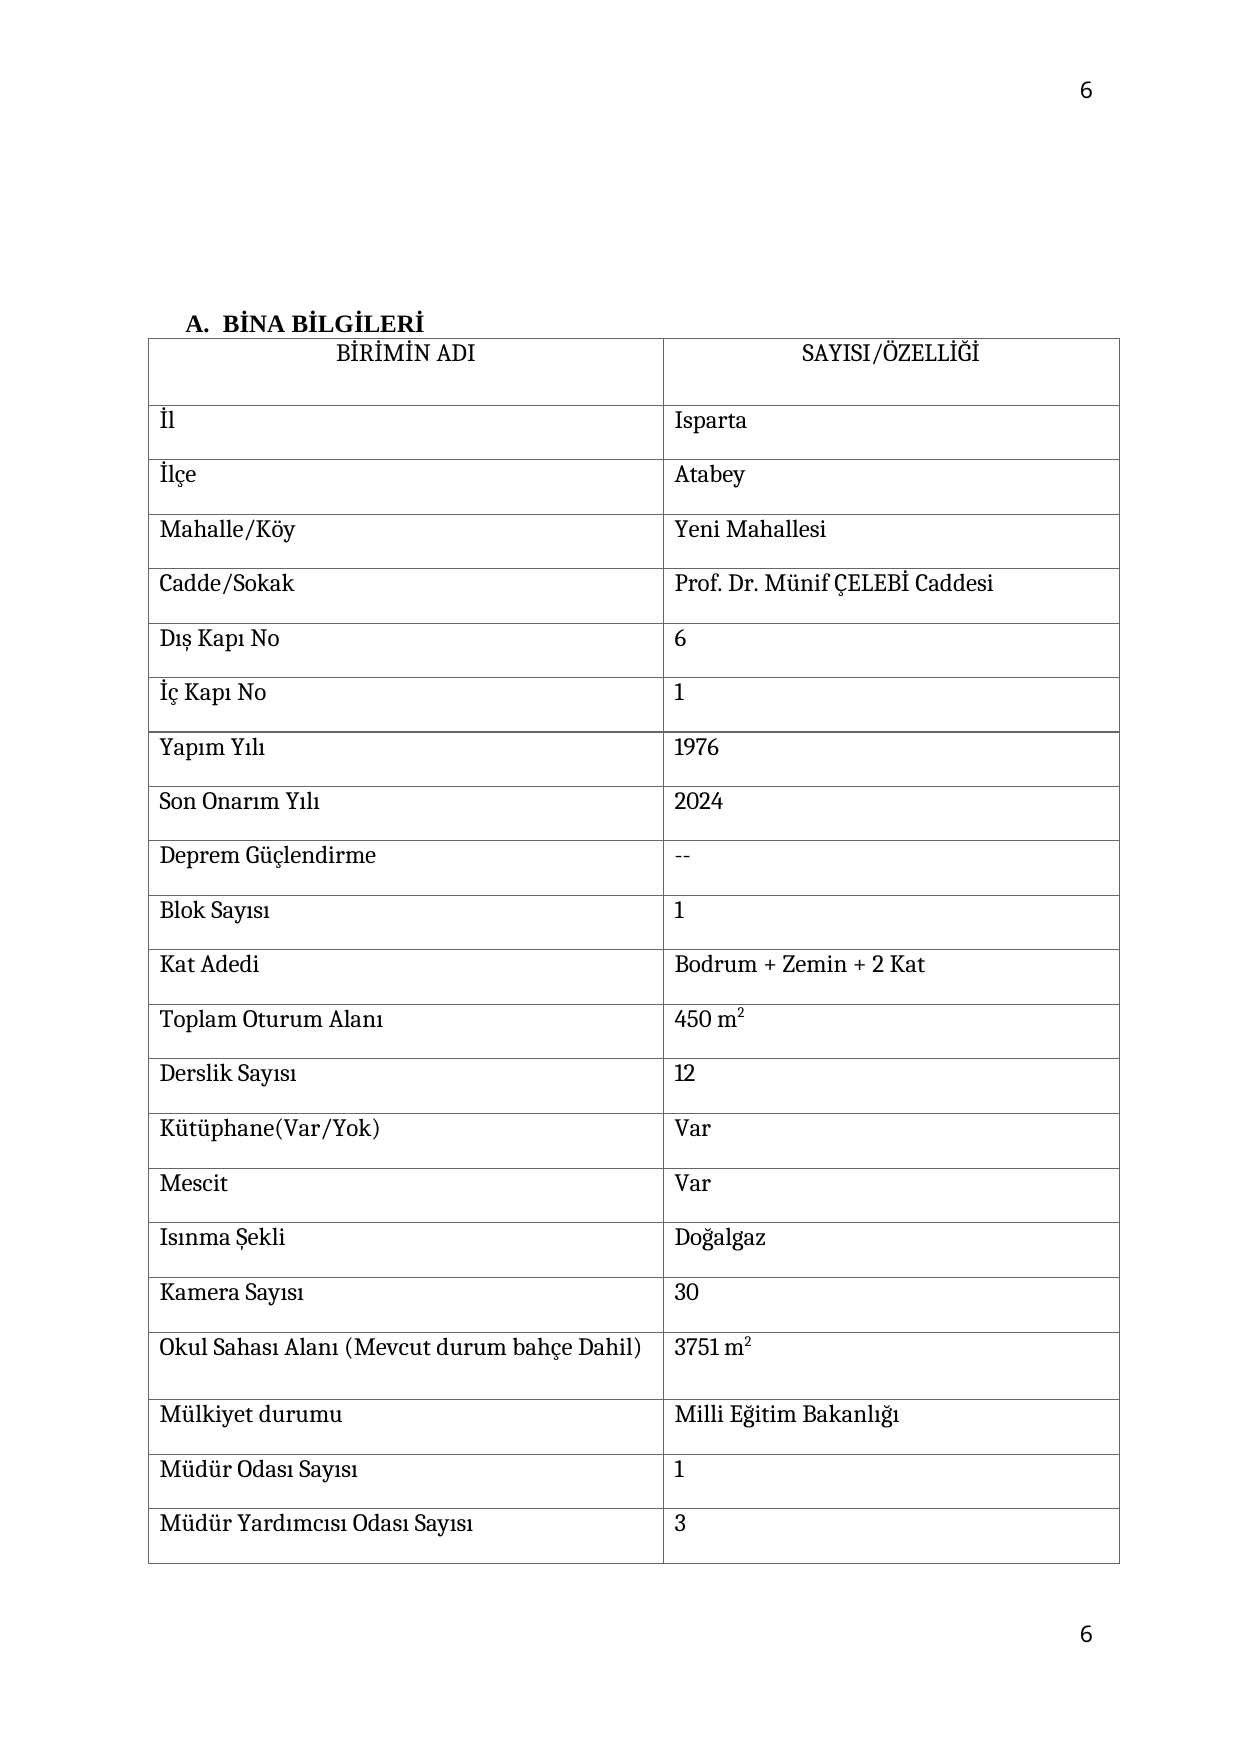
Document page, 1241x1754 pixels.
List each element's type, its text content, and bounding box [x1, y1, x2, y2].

table_cell Yapım Yılı [149, 733, 663, 786]
table_cell Okul Sahası Alanı (Mevcut durum bahçe Dahil) [149, 1333, 663, 1399]
table_cell Müdür Yardımcısı Odası Sayısı [149, 1509, 663, 1563]
table_header SAYISI/ÖZELLİĞİ [664, 339, 1119, 404]
table_cell Var [664, 1114, 1119, 1167]
table_cell 3751 m2 [664, 1333, 1119, 1399]
table_cell Isparta [664, 406, 1119, 459]
table_cell İç Kapı No [149, 678, 663, 731]
table_cell Son Onarım Yılı [149, 787, 663, 840]
table_cell 2024 [664, 787, 1119, 840]
table_cell Mahalle/Köy [149, 515, 663, 568]
table_cell Toplam Oturum Alanı [149, 1005, 663, 1058]
table_cell 3 [664, 1509, 1119, 1563]
table_cell Cadde/Sokak [149, 569, 663, 622]
table_cell 6 [664, 624, 1119, 677]
table_cell 30 [664, 1278, 1119, 1332]
table_cell 1 [664, 1455, 1119, 1508]
table_cell İl [149, 406, 663, 459]
list BİNA BİLGİLERİ [185, 309, 1093, 338]
table_cell Atabey [664, 460, 1119, 513]
table_cell 450 m2 [664, 1005, 1119, 1058]
table_cell 1 [664, 896, 1119, 949]
table_cell Yeni Mahallesi [664, 515, 1119, 568]
table_cell Dış Kapı No [149, 624, 663, 677]
table_cell -- [664, 841, 1119, 895]
table_cell Isınma Şekli [149, 1223, 663, 1277]
table_cell Prof. Dr. Münif ÇELEBİ Caddesi [664, 569, 1119, 622]
table_cell Deprem Güçlendirme [149, 841, 663, 895]
table_cell Doğalgaz [664, 1223, 1119, 1277]
table_cell Müdür Odası Sayısı [149, 1455, 663, 1508]
table_cell Kat Adedi [149, 950, 663, 1004]
table_cell 1 [664, 678, 1119, 731]
table_cell İlçe [149, 460, 663, 513]
table_cell Blok Sayısı [149, 896, 663, 949]
table_cell Bodrum + Zemin + 2 Kat [664, 950, 1119, 1004]
table_cell 1976 [664, 733, 1119, 786]
table_cell Kamera Sayısı [149, 1278, 663, 1332]
table_cell Var [664, 1169, 1119, 1222]
table_cell Derslik Sayısı [149, 1059, 663, 1113]
table_header BİRİMİN ADI [149, 339, 663, 404]
table_cell 12 [664, 1059, 1119, 1113]
table_cell Kütüphane(Var/Yok) [149, 1114, 663, 1167]
table_cell Mülkiyet durumu [149, 1400, 663, 1454]
table_cell Milli Eğitim Bakanlığı [664, 1400, 1119, 1454]
table_cell Mescit [149, 1169, 663, 1222]
